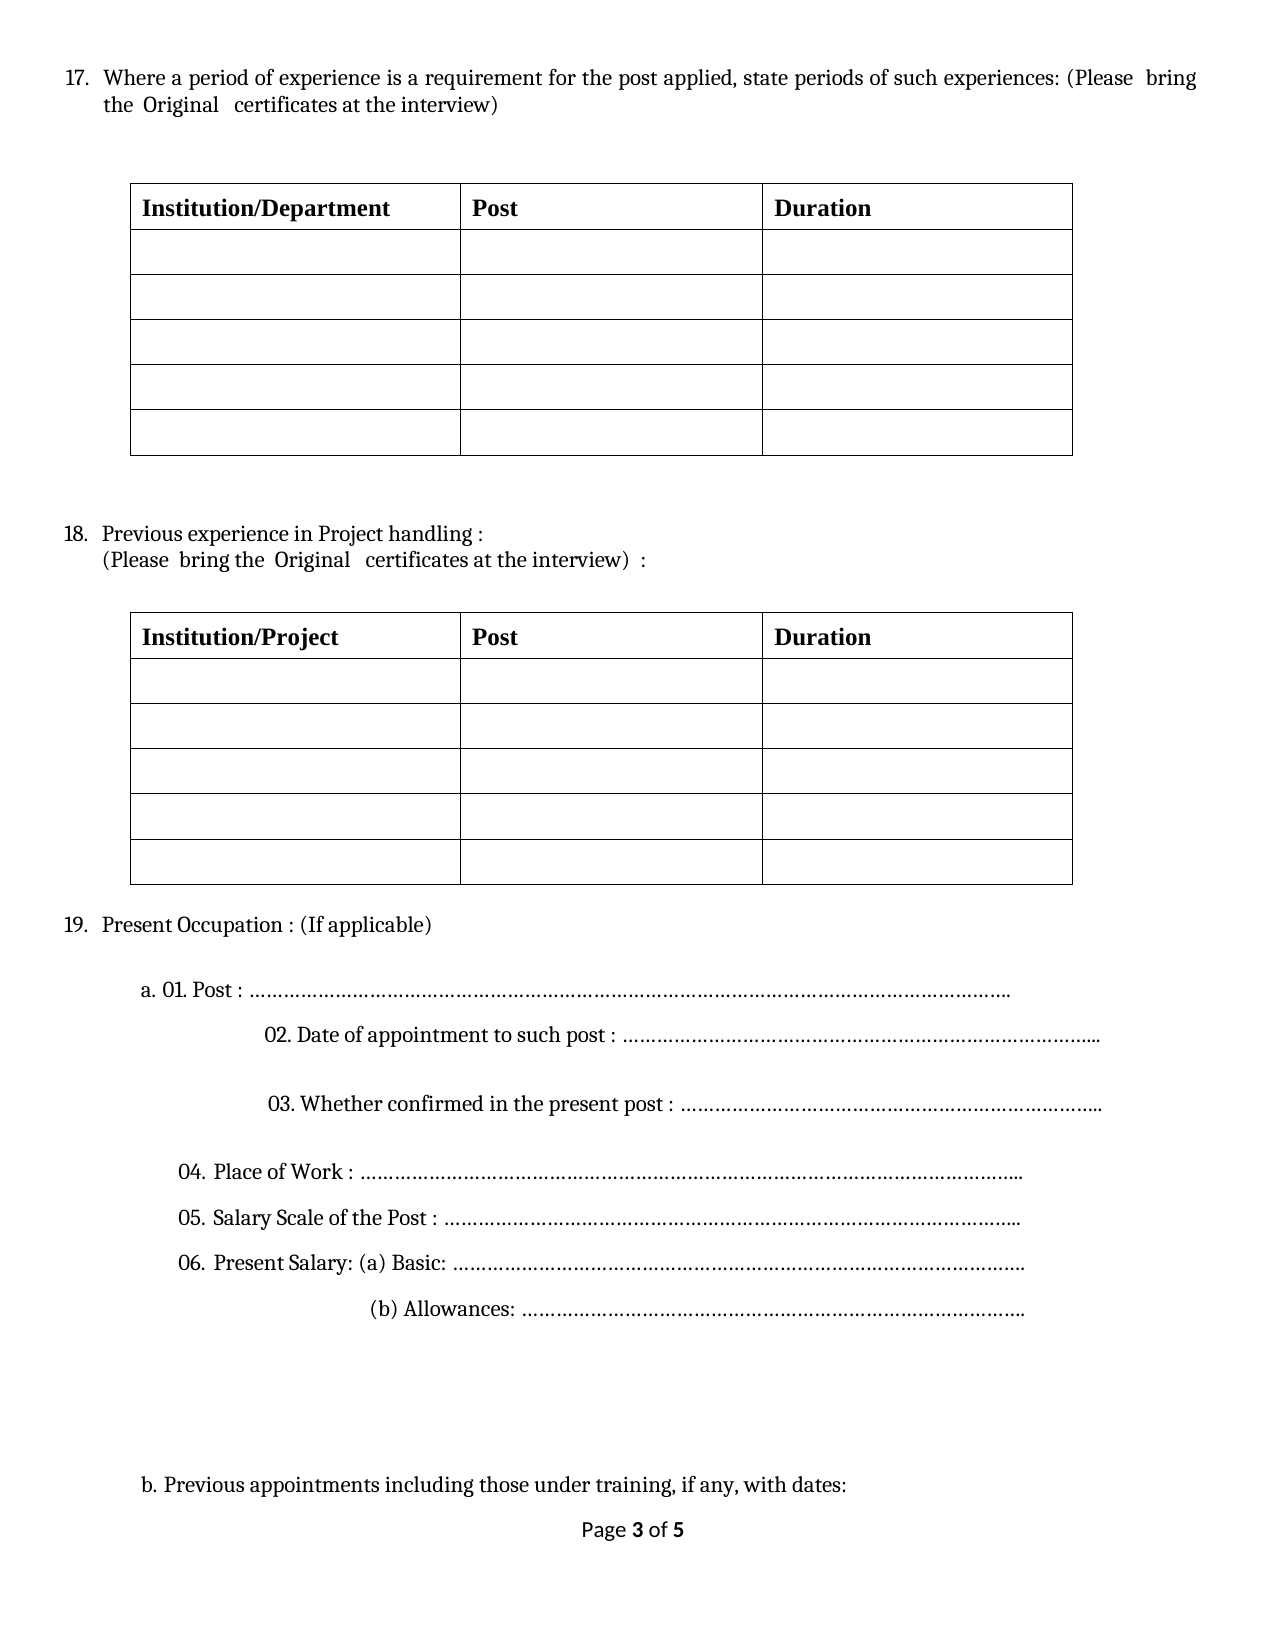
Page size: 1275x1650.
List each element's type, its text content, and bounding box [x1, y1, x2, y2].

table_cell [131, 365, 460, 409]
table_header Duration [763, 184, 1072, 229]
list Previous experience in Project handling : [64, 521, 1200, 547]
table_cell [763, 410, 1072, 455]
table_header Post [461, 613, 762, 658]
table_cell [763, 365, 1072, 409]
table_cell [763, 749, 1072, 793]
table_cell [763, 275, 1072, 319]
table_cell [763, 704, 1072, 748]
table_cell [461, 230, 762, 274]
table_header Institution/Project [131, 613, 460, 658]
table_cell [763, 320, 1072, 364]
list Place of Work : …………………………………………………………………………………………………….. [178, 1159, 1200, 1186]
table_cell [763, 230, 1072, 274]
table_cell [131, 749, 460, 793]
table_header Post [461, 184, 762, 229]
table_cell [763, 794, 1072, 838]
text (b) Allowances: ……………………………………………………………………………. [66, 1295, 1200, 1322]
list Present Salary: (a) Basic: ………………………………………………………………………………………. [178, 1250, 1200, 1276]
table_cell [763, 840, 1072, 884]
list (Please bring the Original certificates at the interview) : [102, 547, 1200, 574]
text a. 01. Post : ……………………………………………………………………………………………………………………. [141, 976, 1200, 1003]
table_cell [461, 704, 762, 748]
table_cell [461, 794, 762, 838]
text b. Previous appointments including those under training, if any, with dates: [141, 1471, 1200, 1498]
table_cell [461, 410, 762, 455]
text 03. Whether confirmed in the present post : ……………………………………………………………….. [166, 1091, 1200, 1117]
list Where a period of experience is a requirement for the post applied, state periods of such experiences: (Please bring the Original certificates at the interview) [66, 64, 1200, 118]
table_cell [131, 659, 460, 703]
table_header Institution/Department [131, 184, 460, 229]
table_cell [461, 749, 762, 793]
table_cell [461, 840, 762, 884]
text 02. Date of appointment to such post : ………………………………………………………………………... [166, 1022, 1200, 1048]
table_cell [131, 410, 460, 455]
table_cell [131, 230, 460, 274]
list Present Occupation : (If applicable) [64, 911, 1200, 938]
table_cell [763, 659, 1072, 703]
table_cell [461, 659, 762, 703]
table_cell [131, 320, 460, 364]
list Salary Scale of the Post : ……………………………………………………………………………………….. [178, 1204, 1200, 1231]
table_cell [131, 704, 460, 748]
table_cell [131, 794, 460, 838]
table_cell [461, 320, 762, 364]
table_cell [461, 365, 762, 409]
table_cell [131, 275, 460, 319]
table_cell [461, 275, 762, 319]
table_header Duration [763, 613, 1072, 658]
table_cell [131, 840, 460, 884]
